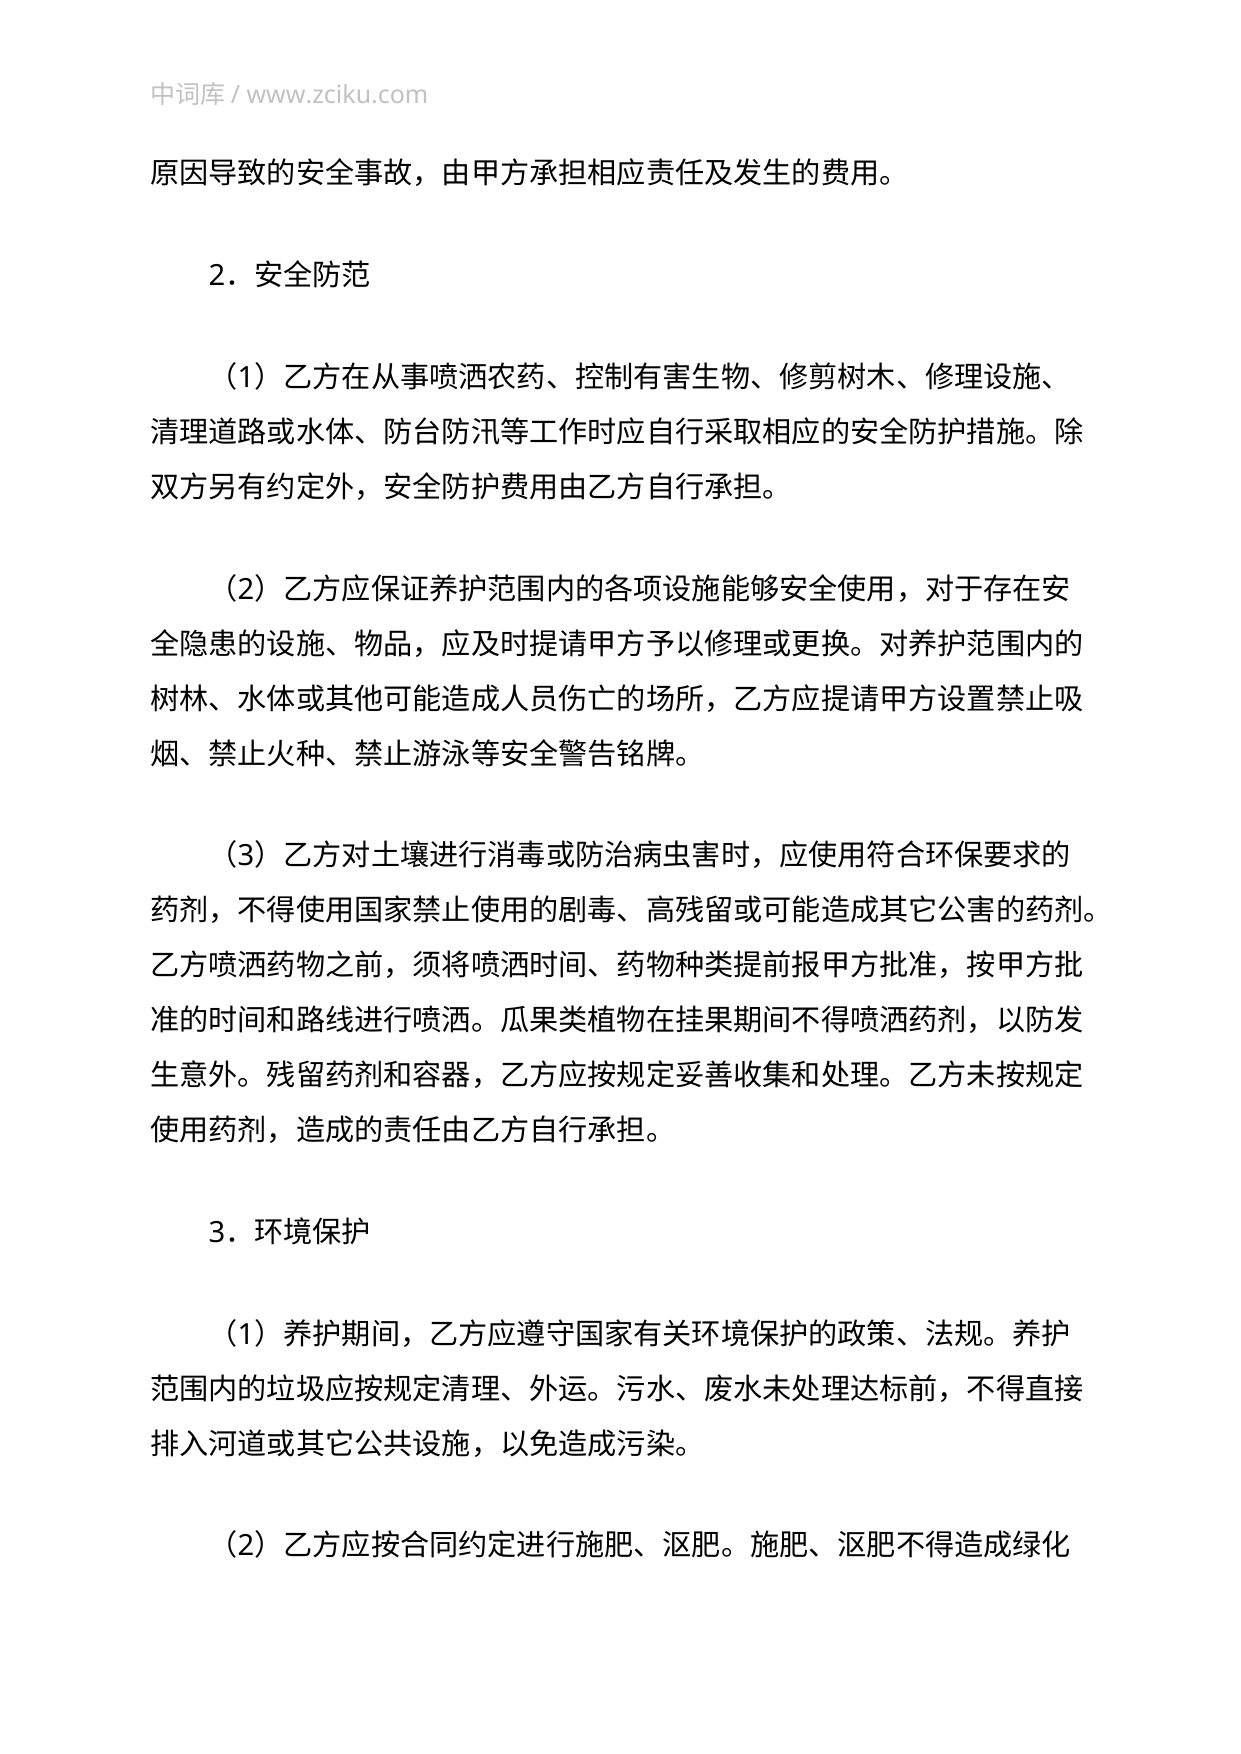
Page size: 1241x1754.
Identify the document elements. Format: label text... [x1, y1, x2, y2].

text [150, 150, 1090, 192]
text 3．环境保护 [150, 1208, 1090, 1251]
text （2）乙方应保证养护范围内的各项设施能够安全使用，对于存在安全隐患的设施、物品，应及时提请甲方予以修理或更换。对养护范围内的树林、水体或其他可能造成人员伤亡的场所，乙方应提请甲方设置禁止吸烟、禁止火种、禁止游泳等安全警告铭牌。 [150, 565, 1090, 772]
text （1）乙方在从事喷洒农药、控制有害生物、修剪树木、修理设施、清理道路或水体、防台防汛等工作时应自行采取相应的安全防护措施。除双方另有约定外，安全防护费用由乙方自行承担。 [150, 354, 1090, 506]
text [150, 1522, 1090, 1564]
text （1）养护期间，乙方应遵守国家有关环境保护的政策、法规。养护范围内的垃圾应按规定清理、外运。污水、废水未处理达标前，不得直接排入河道或其它公共设施，以免造成污染。 [150, 1310, 1090, 1462]
text 2．安全防范 [150, 252, 1090, 294]
text （3）乙方对土壤进行消毒或防治病虫害时，应使用符合环保要求的药剂，不得使用国家禁止使用的剧毒、高残留或可能造成其它公害的药剂。乙方喷洒药物之前，须将喷洒时间、药物种类提前报甲方批准，按甲方批准的时间和路线进行喷洒。瓜果类植物在挂果期间不得喷洒药剂，以防发生意外。残留药剂和容器，乙方应按规定妥善收集和处理。乙方未按规定使用药剂，造成的责任由乙方自行承担。 [150, 832, 1090, 1149]
